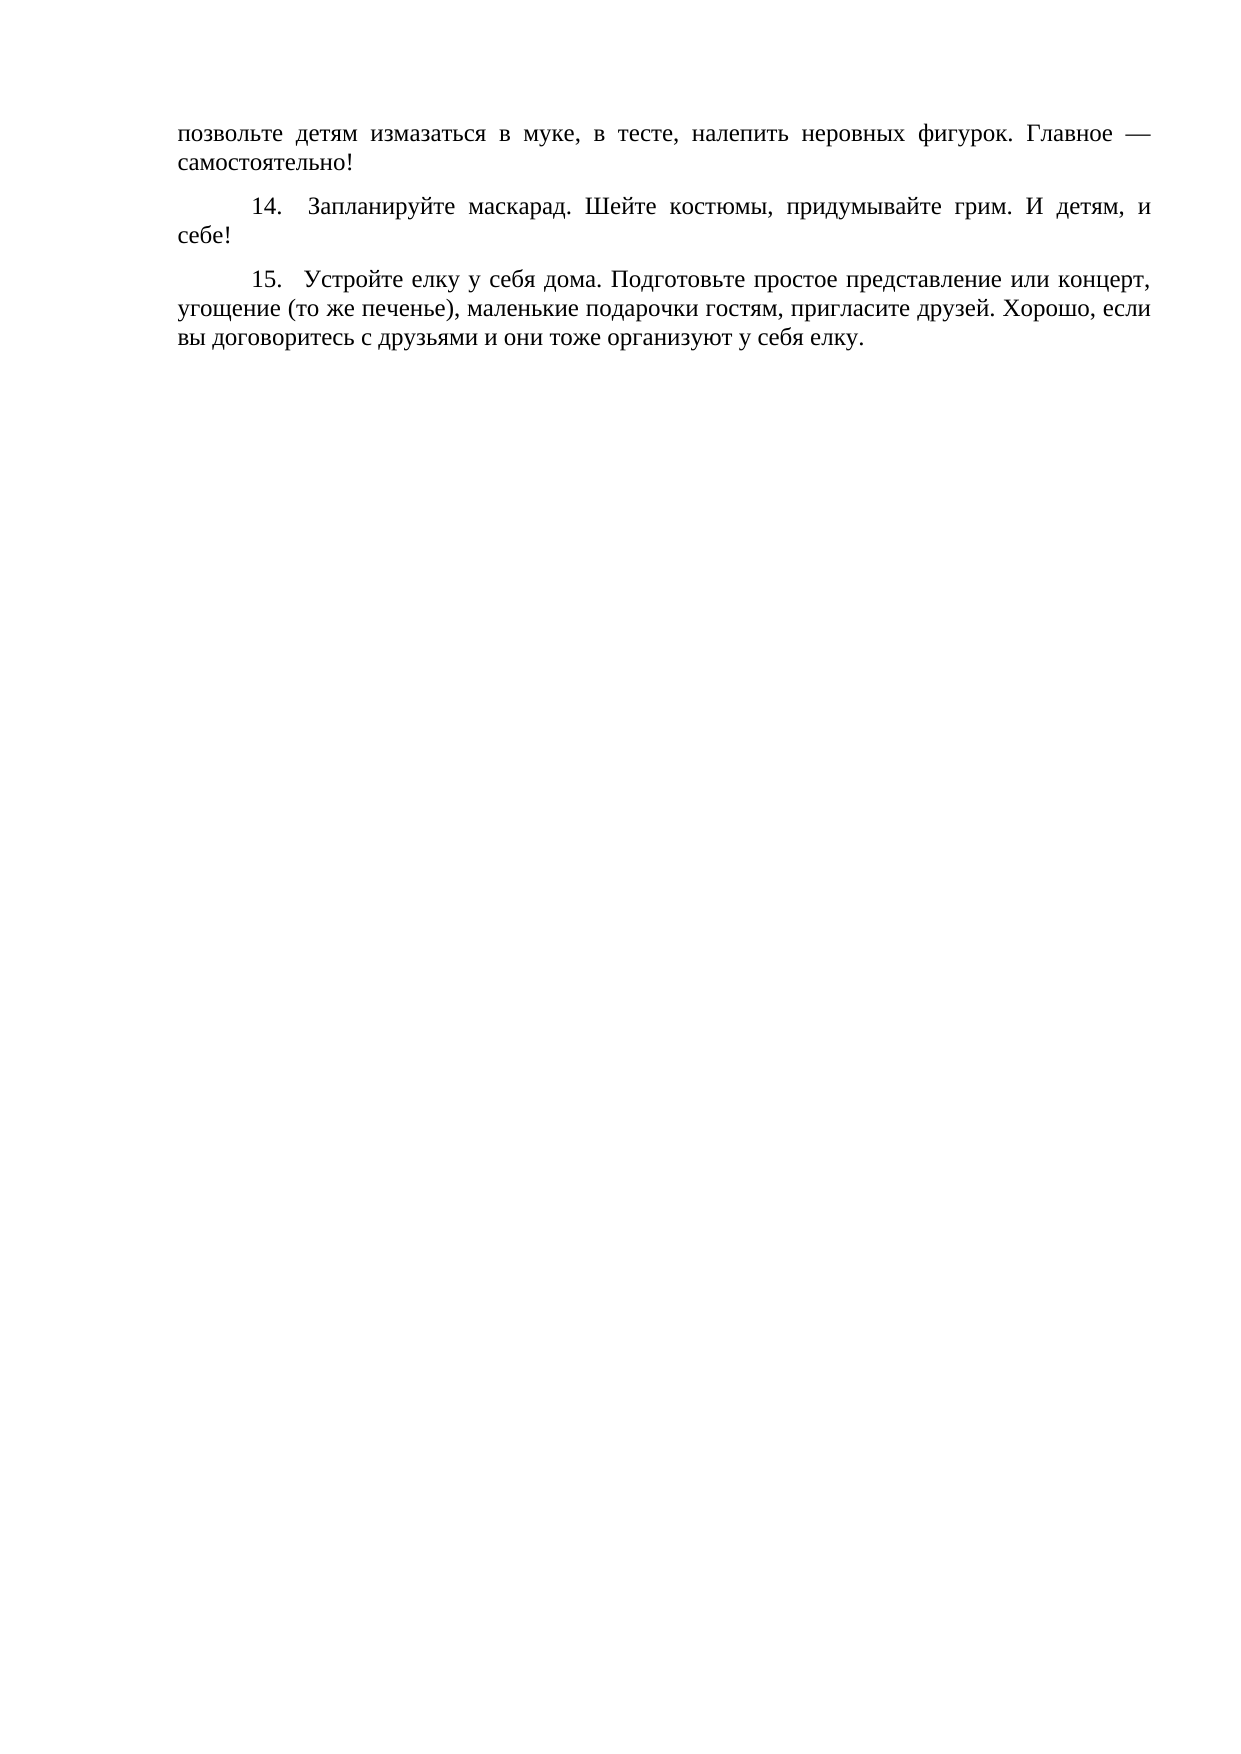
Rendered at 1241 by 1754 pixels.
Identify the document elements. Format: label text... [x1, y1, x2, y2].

text 15. Устройте елку у себя дома. Подготовьте простое представление или концерт, угощение (то же печенье), маленькие подарочки гостям, пригласите друзей. Хорошо, если вы договоритесь с друзьями и они тоже организуют у себя елку. [177, 264, 1152, 351]
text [177, 118, 1152, 176]
text 14. Запланируйте маскарад. Шейте костюмы, придумывайте грим. И детям, и себе! [177, 191, 1152, 249]
